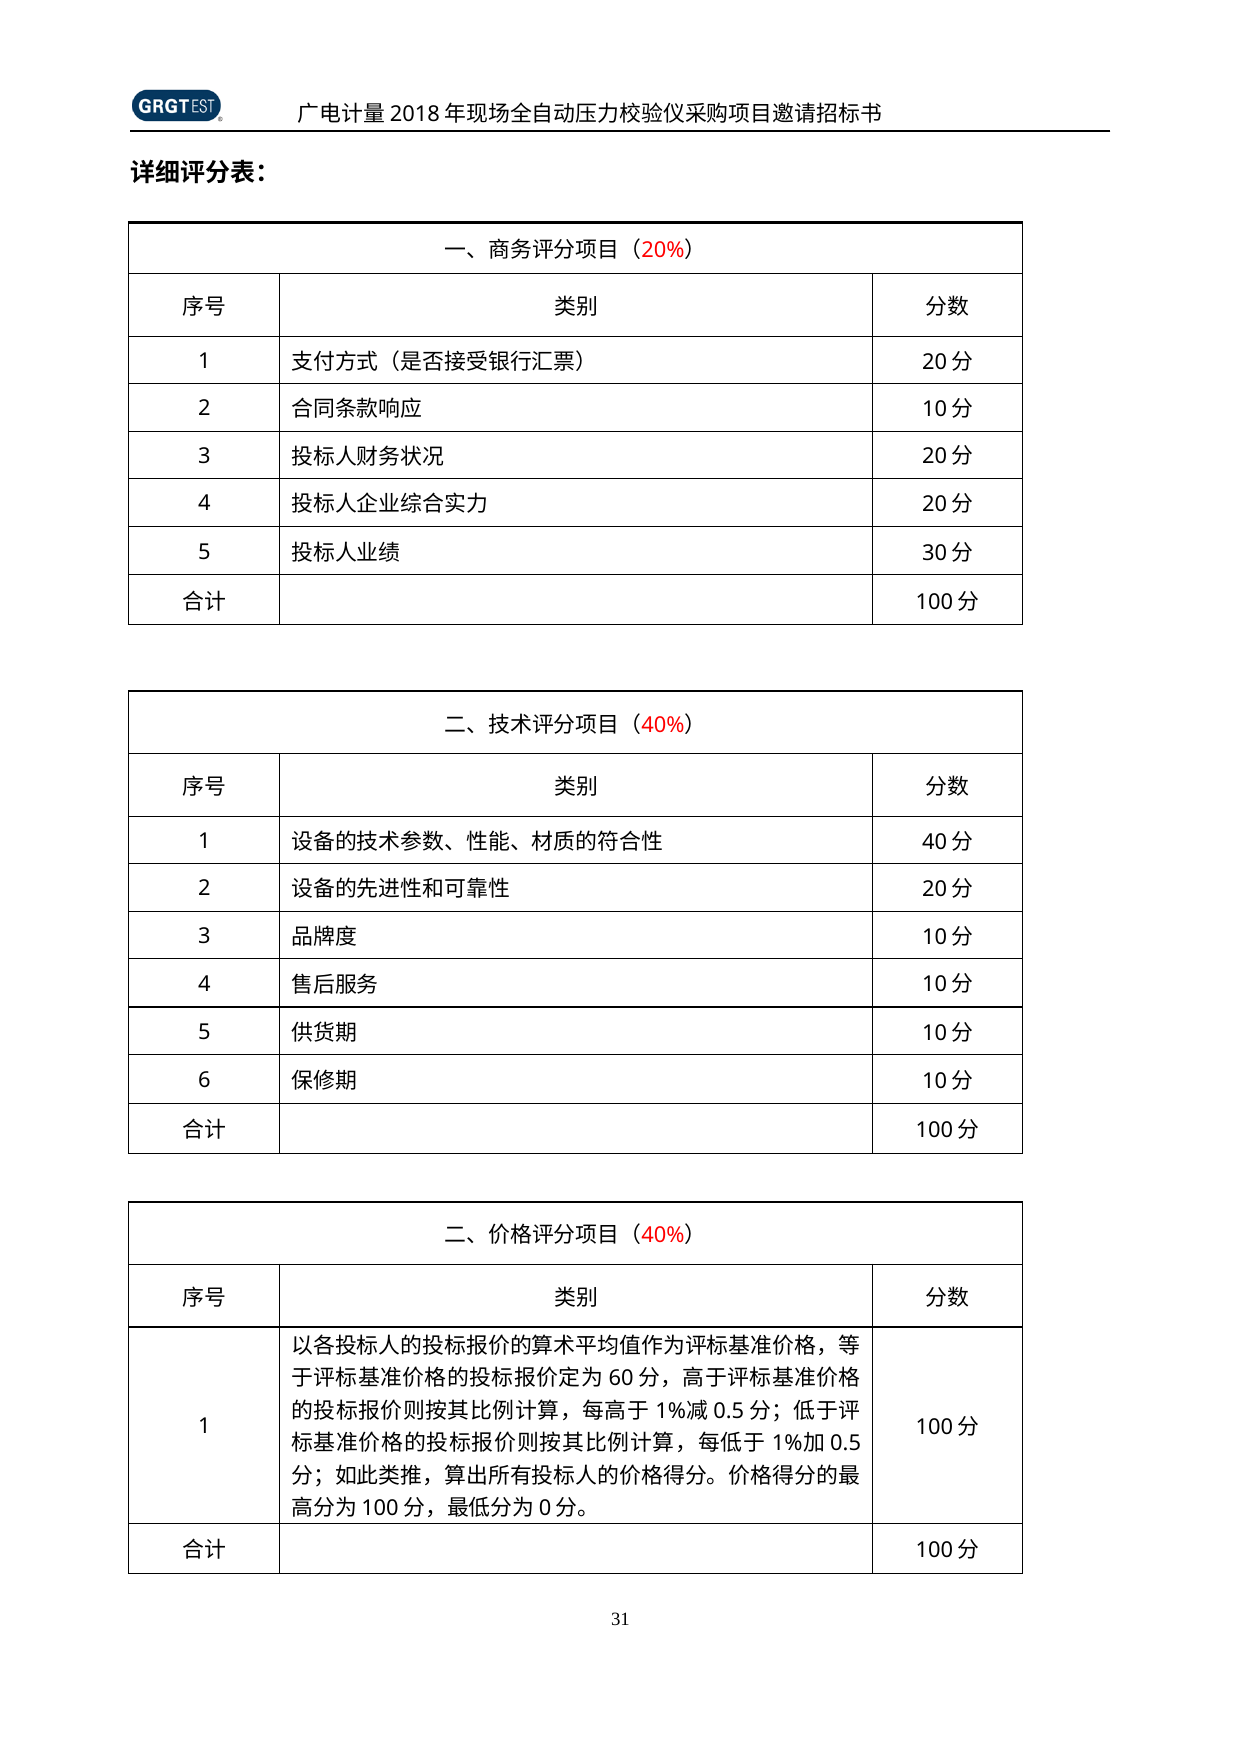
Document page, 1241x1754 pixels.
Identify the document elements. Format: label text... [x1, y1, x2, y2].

table_cell 2 [129, 384, 279, 431]
table_cell 10分 [873, 1055, 1022, 1103]
table_header 二、价格评分项目（40%） [129, 1203, 1022, 1263]
table_cell 售后服务 [280, 959, 872, 1006]
table_cell 序号 [129, 1265, 279, 1326]
table_cell 供货期 [280, 1008, 872, 1054]
table_cell 保修期 [280, 1055, 872, 1103]
table_cell 分数 [873, 754, 1022, 816]
table_cell 100分 [873, 1524, 1022, 1572]
table_header 一、商务评分项目（20%） [129, 224, 1022, 273]
table_cell 序号 [129, 754, 279, 816]
table_cell 20分 [873, 479, 1022, 526]
table_cell 10分 [873, 384, 1022, 431]
table_cell 5 [129, 527, 279, 574]
table_cell 品牌度 [280, 912, 872, 957]
table_cell [280, 1104, 872, 1153]
table_cell 4 [129, 479, 279, 526]
table_cell 20分 [873, 432, 1022, 477]
table_cell 30分 [873, 527, 1022, 574]
table_cell 100分 [873, 1328, 1022, 1522]
table_cell 20分 [873, 864, 1022, 911]
table_cell 合计 [129, 1104, 279, 1153]
table_cell 3 [129, 432, 279, 477]
table_cell 投标人财务状况 [280, 432, 872, 477]
table_cell 10分 [873, 1008, 1022, 1054]
table_cell 10分 [873, 959, 1022, 1006]
table_cell 1 [129, 817, 279, 863]
table_cell 4 [129, 959, 279, 1006]
table_cell 100分 [873, 1104, 1022, 1153]
table_cell 合计 [129, 1524, 279, 1572]
table_cell 合计 [129, 575, 279, 624]
picture [129, 88, 224, 122]
table_cell 支付方式（是否接受银行汇票） [280, 337, 872, 383]
table_cell 1 [129, 337, 279, 383]
table_cell 100分 [873, 575, 1022, 624]
table_cell 40分 [873, 817, 1022, 863]
table_cell 6 [129, 1055, 279, 1103]
table_cell 投标人业绩 [280, 527, 872, 574]
table_cell 分数 [873, 1265, 1022, 1326]
table_header 二、技术评分项目（40%） [129, 692, 1022, 753]
table_cell 类别 [280, 1265, 872, 1326]
table_cell 5 [129, 1008, 279, 1054]
table_cell 10分 [873, 912, 1022, 957]
table_cell 以各投标人的投标报价的算术平均值作为评标基准价格，等于评标基准价格的投标报价定为60分，高于评标基准价格的投标报价则按其比例计算，每高于1%减0.5分；低于评标基准价格的投标报价则按其比例计算，每低于1%加0.5分；如此类推，算出所有投标人的价格得分。价格得分的最高分为100分，最低分为0分。 [280, 1328, 872, 1522]
table_cell 20分 [873, 337, 1022, 383]
table_cell 序号 [129, 274, 279, 336]
table_cell [280, 1524, 872, 1572]
table_cell 类别 [280, 274, 872, 336]
table_cell 类别 [280, 754, 872, 816]
table_cell 2 [129, 864, 279, 911]
table_cell 3 [129, 912, 279, 957]
text 详细评分表： [130, 138, 1110, 203]
table_cell 1 [129, 1328, 279, 1522]
table_cell 设备的技术参数、性能、材质的符合性 [280, 817, 872, 863]
table_cell 合同条款响应 [280, 384, 872, 431]
table_cell [280, 575, 872, 624]
table_cell 投标人企业综合实力 [280, 479, 872, 526]
table_cell 分数 [873, 274, 1022, 336]
table_cell 设备的先进性和可靠性 [280, 864, 872, 911]
